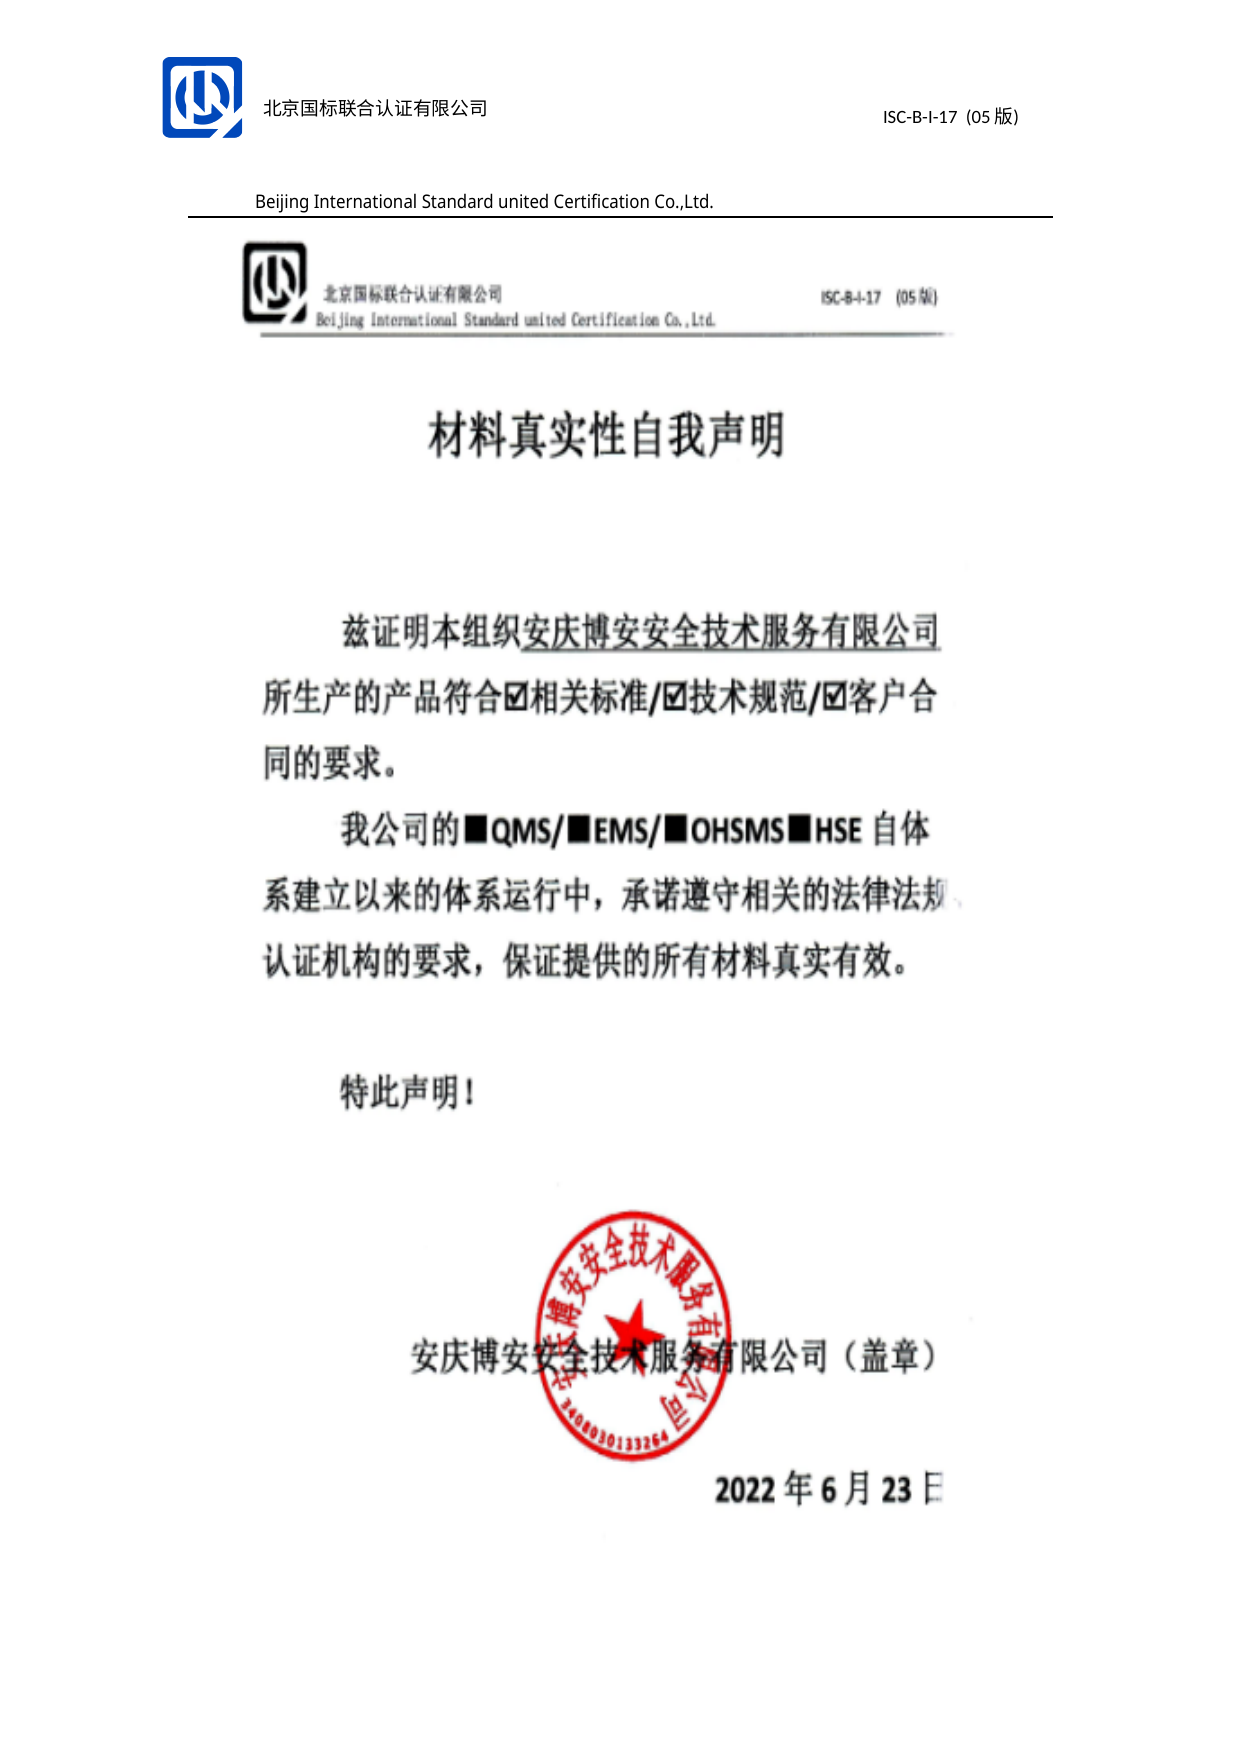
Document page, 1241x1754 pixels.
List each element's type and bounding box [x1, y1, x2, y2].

picture [187, 228, 1059, 1594]
picture [162, 57, 243, 138]
